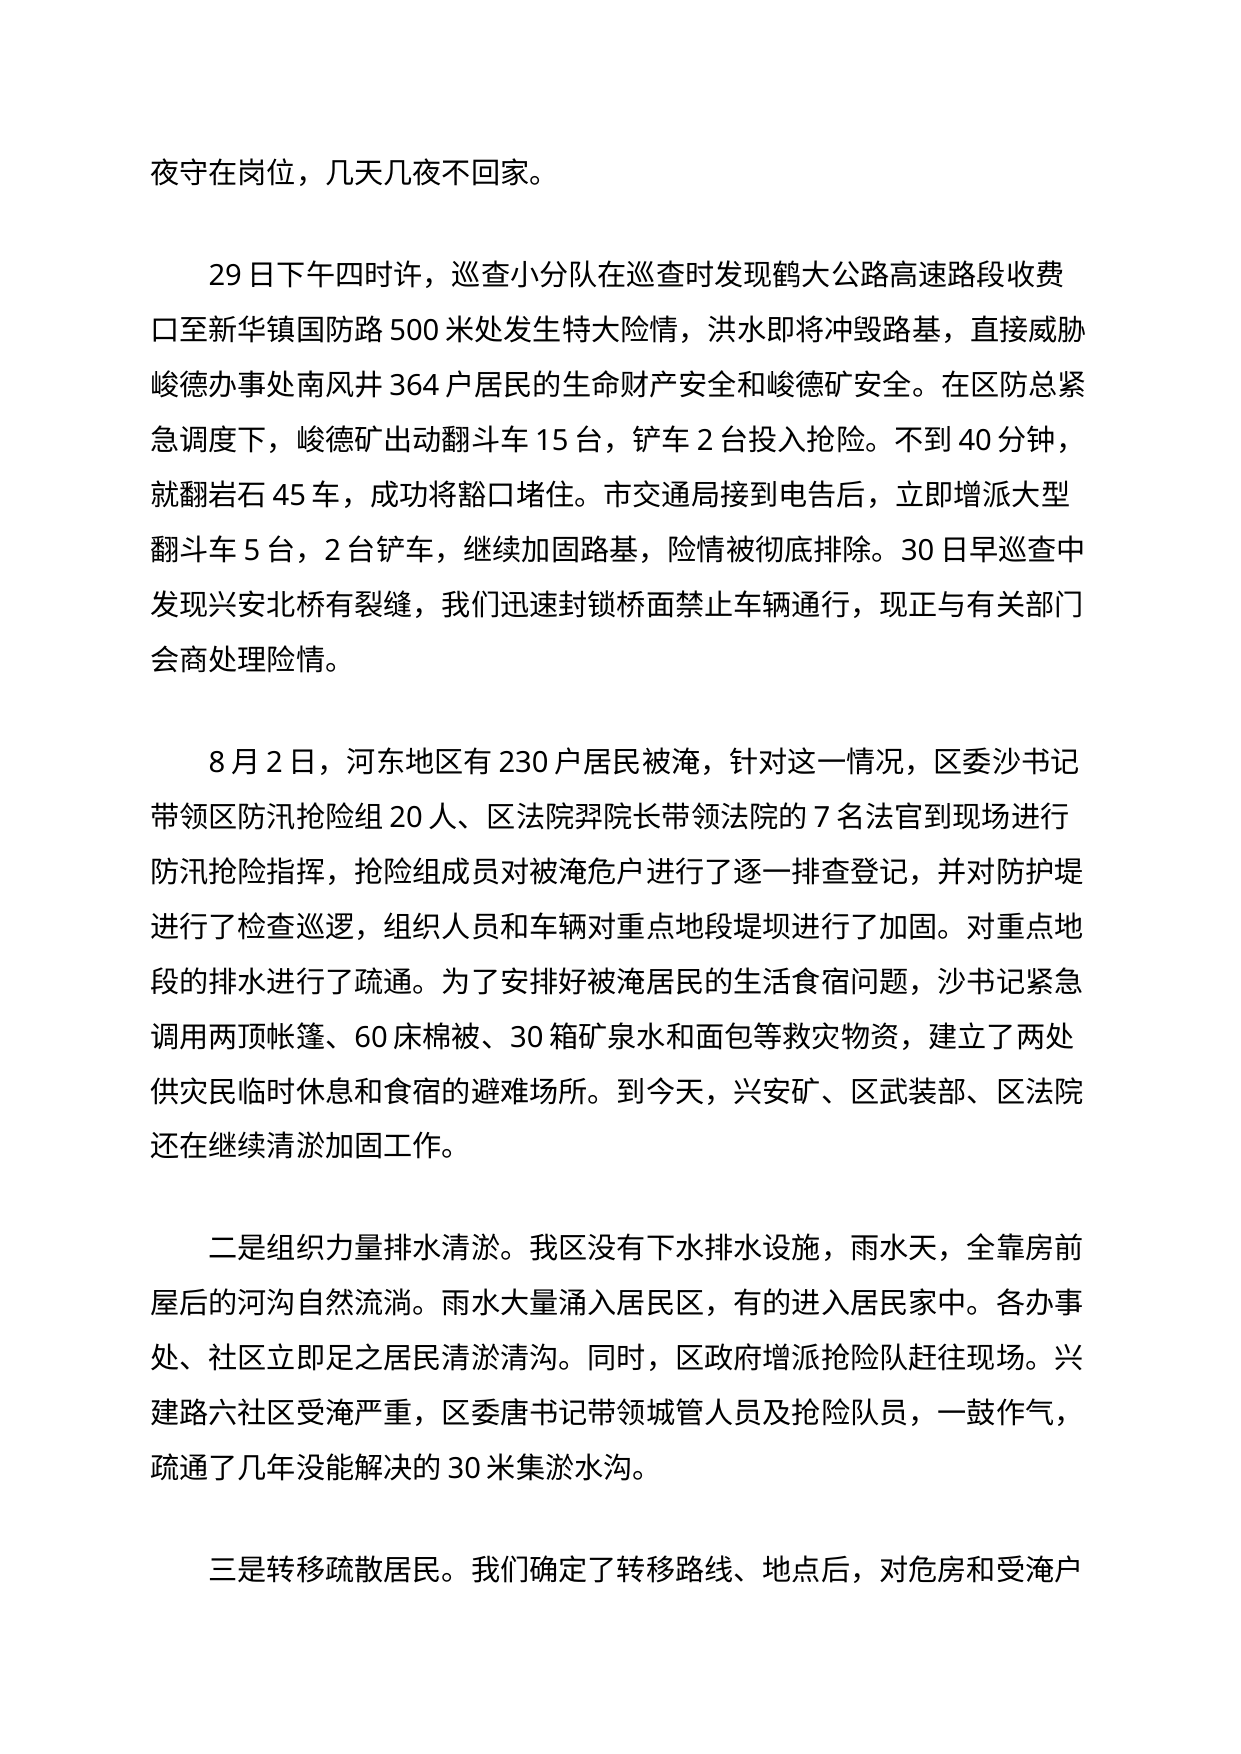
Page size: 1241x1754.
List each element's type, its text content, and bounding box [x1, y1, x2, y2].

text 二是组织力量排水清淤。我区没有下水排水设施，雨水天，全靠房前屋后的河沟自然流淌。雨水大量涌入居民区，有的进入居民家中。各办事处、社区立即足之居民清淤清沟。同时，区政府增派抢险队赶往现场。兴建路六社区受淹严重，区委唐书记带领城管人员及抢险队员，一鼓作气，疏通了几年没能解决的30米集淤水沟。 [150, 1225, 1090, 1487]
text 8月2日，河东地区有230户居民被淹，针对这一情况，区委沙书记带领区防汛抢险组20人、区法院羿院长带领法院的7名法官到现场进行防汛抢险指挥，抢险组成员对被淹危户进行了逐一排查登记，并对防护堤进行了检查巡逻，组织人员和车辆对重点地段堤坝进行了加固。对重点地段的排水进行了疏通。为了安排好被淹居民的生活食宿问题，沙书记紧急调用两顶帐篷、60床棉被、30箱矿泉水和面包等救灾物资，建立了两处供灾民临时休息和食宿的避难场所。到今天，兴安矿、区武装部、区法院还在继续清淤加固工作。 [150, 738, 1090, 1165]
text 29日下午四时许，巡查小分队在巡查时发现鹤大公路高速路段收费口至新华镇国防路500米处发生特大险情，洪水即将冲毁路基，直接威胁峻德办事处南风井364户居民的生命财产安全和峻德矿安全。在区防总紧急调度下，峻德矿出动翻斗车15台，铲车2台投入抢险。不到40分钟，就翻岩石45车，成功将豁口堵住。市交通局接到电告后，立即增派大型翻斗车5台，2台铲车，继续加固路基，险情被彻底排除。30日早巡查中发现兴安北桥有裂缝，我们迅速封锁桥面禁止车辆通行，现正与有关部门会商处理险情。 [150, 252, 1090, 679]
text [150, 150, 1090, 192]
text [150, 1546, 1090, 1589]
